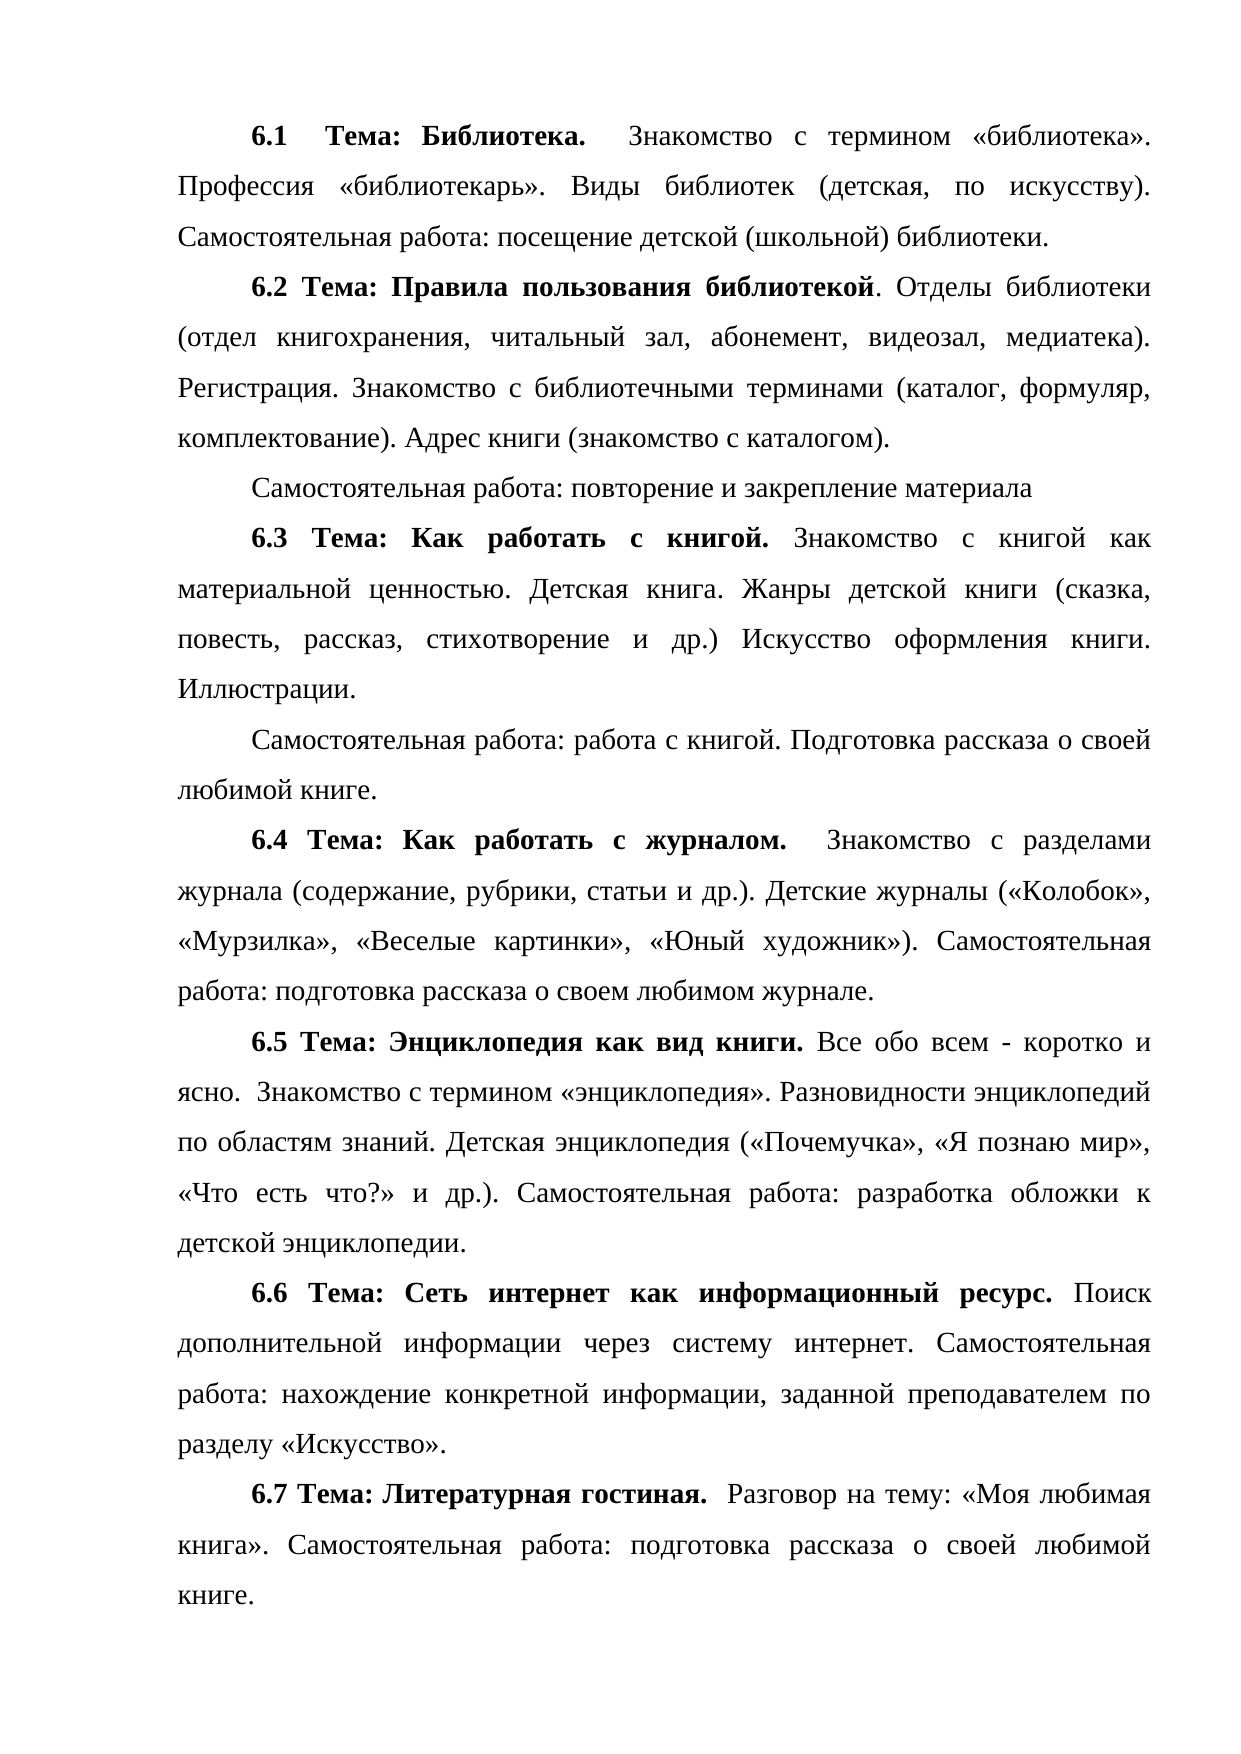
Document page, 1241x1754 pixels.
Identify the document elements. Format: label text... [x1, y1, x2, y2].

text 6.3 Тема: Как работать с книгой. Знакомство с книгой как материальной ценностью. Детская книга. Жанры детской книги (сказка, повесть, рассказ, стихотворение и др.) Искусство оформления книги. Иллюстрации. [177, 521, 1152, 705]
text 6.4 Тема: Как работать с журналом. Знакомство с разделами журнала (содержание, рубрики, статьи и др.). Детские журналы («Колобок», «Мурзилка», «Веселые картинки», «Юный художник»). Самостоятельная работа: подготовка рассказа о своем любимом журнале. [177, 822, 1152, 1007]
list Тема: Библиотека. Знакомство с термином «библиотека». Профессия «библиотекарь». Виды библиотек (детская, по искусству). Самостоятельная работа: посещение детской (школьной) библиотеки. [177, 118, 1152, 252]
text 6.5 Тема: Энциклопедия как вид книги. Все обо всем - коротко и ясно. Знакомство с термином «энциклопедия». Разновидности энциклопедий по областям знаний. Детская энциклопедия («Почемучка», «Я познаю мир», «Что есть что?» и др.). Самостоятельная работа: разработка обложки к детской энциклопедии. [177, 1024, 1152, 1258]
text 6.6 Тема: Сеть интернет как информационный ресурс. Поиск дополнительной информации через систему интернет. Самостоятельная работа: нахождение конкретной информации, заданной преподавателем по разделу «Искусство». [177, 1275, 1152, 1460]
text Самостоятельная работа: работа с книгой. Подготовка рассказа о своей любимой книге. [177, 722, 1152, 806]
text 6.7 Тема: Литературная гостиная. Разговор на тему: «Моя любимая книга». Самостоятельная работа: подготовка рассказа о своей любимой книге. [177, 1477, 1152, 1611]
text Самостоятельная работа: повторение и закрепление материала [177, 470, 1152, 504]
text 6.2 Тема: Правила пользования библиотекой. Отделы библиотеки (отдел книгохранения, читальный зал, абонемент, видеозал, медиатека). Регистрация. Знакомство с библиотечными терминами (каталог, формуляр, комплектование). Адрес книги (знакомство с каталогом). [177, 269, 1152, 453]
